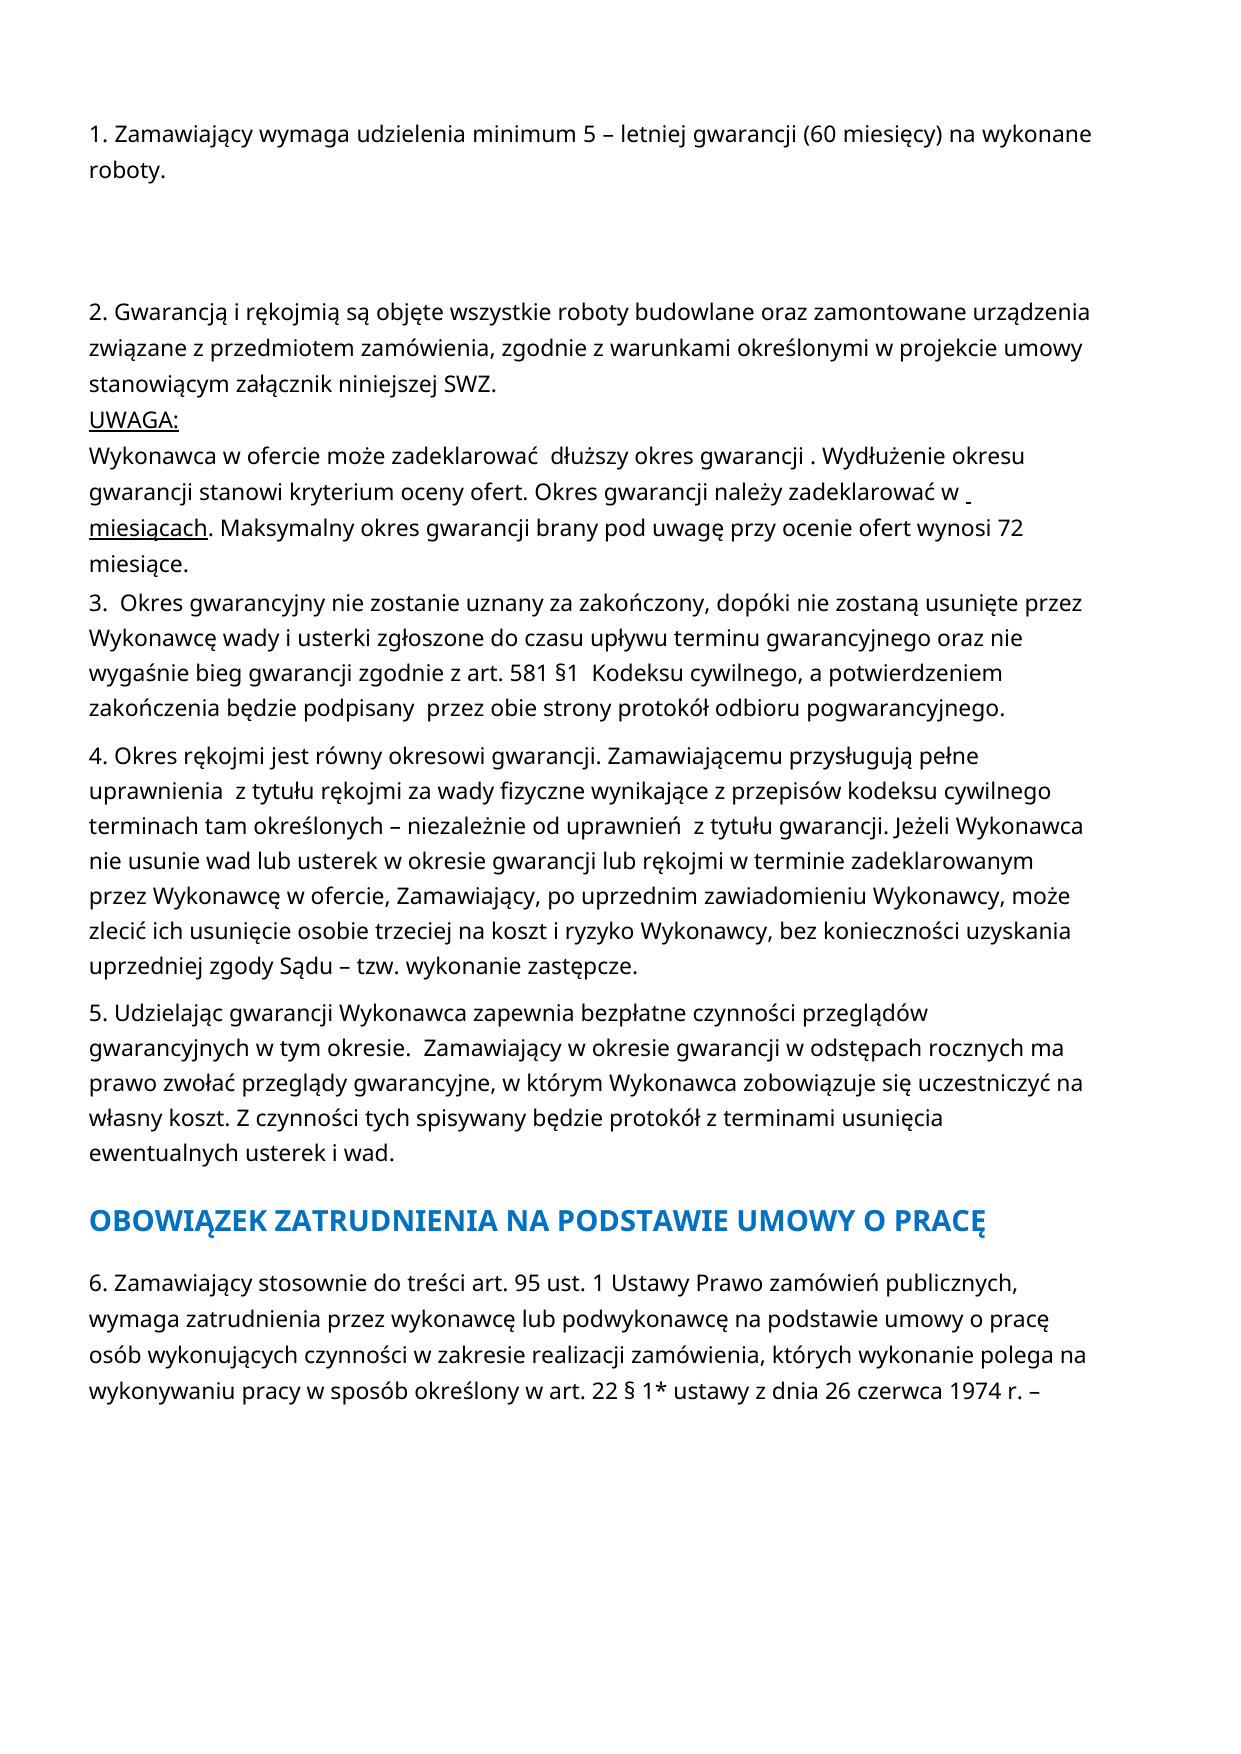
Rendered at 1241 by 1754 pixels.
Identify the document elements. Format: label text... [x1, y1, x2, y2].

text 4. Okres rękojmi jest równy okresowi gwarancji. Zamawiającemu przysługują pełne uprawnienia z tytułu rękojmi za wady fizyczne wynikające z przepisów kodeksu cywilnego terminach tam określonych – niezależnie od uprawnień z tytułu gwarancji. Jeżeli Wykonawca nie usunie wad lub usterek w okresie gwarancji lub rękojmi w terminie zadeklarowanym przez Wykonawcę w ofercie, Zamawiający, po uprzednim zawiadomieniu Wykonawcy, może zlecić ich usunięcie osobie trzeciej na koszt i ryzyko Wykonawcy, bez konieczności uzyskania uprzedniej zgody Sądu – tzw. wykonanie zastępcze. [89, 736, 1090, 981]
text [89, 1267, 1092, 1406]
text Wykonawca w ofercie może zadeklarować dłuższy okres gwarancji . Wydłużenie okresu gwarancji stanowi kryterium oceny ofert. Okres gwarancji należy zadeklarować w miesiącach. Maksymalny okres gwarancji brany pod uwagę przy ocenie ofert wynosi 72 miesiące. [89, 440, 1090, 579]
text UWAGA: [89, 404, 1090, 435]
text OBOWIĄZEK ZATRUDNIENIA NA PODSTAWIE UMOWY O PRACĘ [89, 1204, 1090, 1239]
list 1. Zamawiający wymaga udzielenia minimum 5 – letniej gwarancji (60 miesięcy) na wykonane roboty. [89, 118, 1092, 185]
text 3. Okres gwarancyjny nie zostanie uznany za zakończony, dopóki nie zostaną usunięte przez Wykonawcę wady i usterki zgłoszone do czasu upływu terminu gwarancyjnego oraz nie wygaśnie bieg gwarancji zgodnie z art. 581 §1 Kodeksu cywilnego, a potwierdzeniem zakończenia będzie podpisany przez obie strony protokół odbioru pogwarancyjnego. [89, 584, 1090, 724]
text 2. Gwarancją i rękojmią są objęte wszystkie roboty budowlane oraz zamontowane urządzenia związane z przedmiotem zamówienia, zgodnie z warunkami określonymi w projekcie umowy stanowiącym załącznik niniejszej SWZ. [89, 296, 1092, 399]
text 5. Udzielając gwarancji Wykonawca zapewnia bezpłatne czynności przeglądów gwarancyjnych w tym okresie. Zamawiający w okresie gwarancji w odstępach rocznych ma prawo zwołać przeglądy gwarancyjne, w którym Wykonawca zobowiązuje się uczestniczyć na własny koszt. Z czynności tych spisywany będzie protokół z terminami usunięcia ewentualnych usterek i wad. [89, 994, 1090, 1169]
